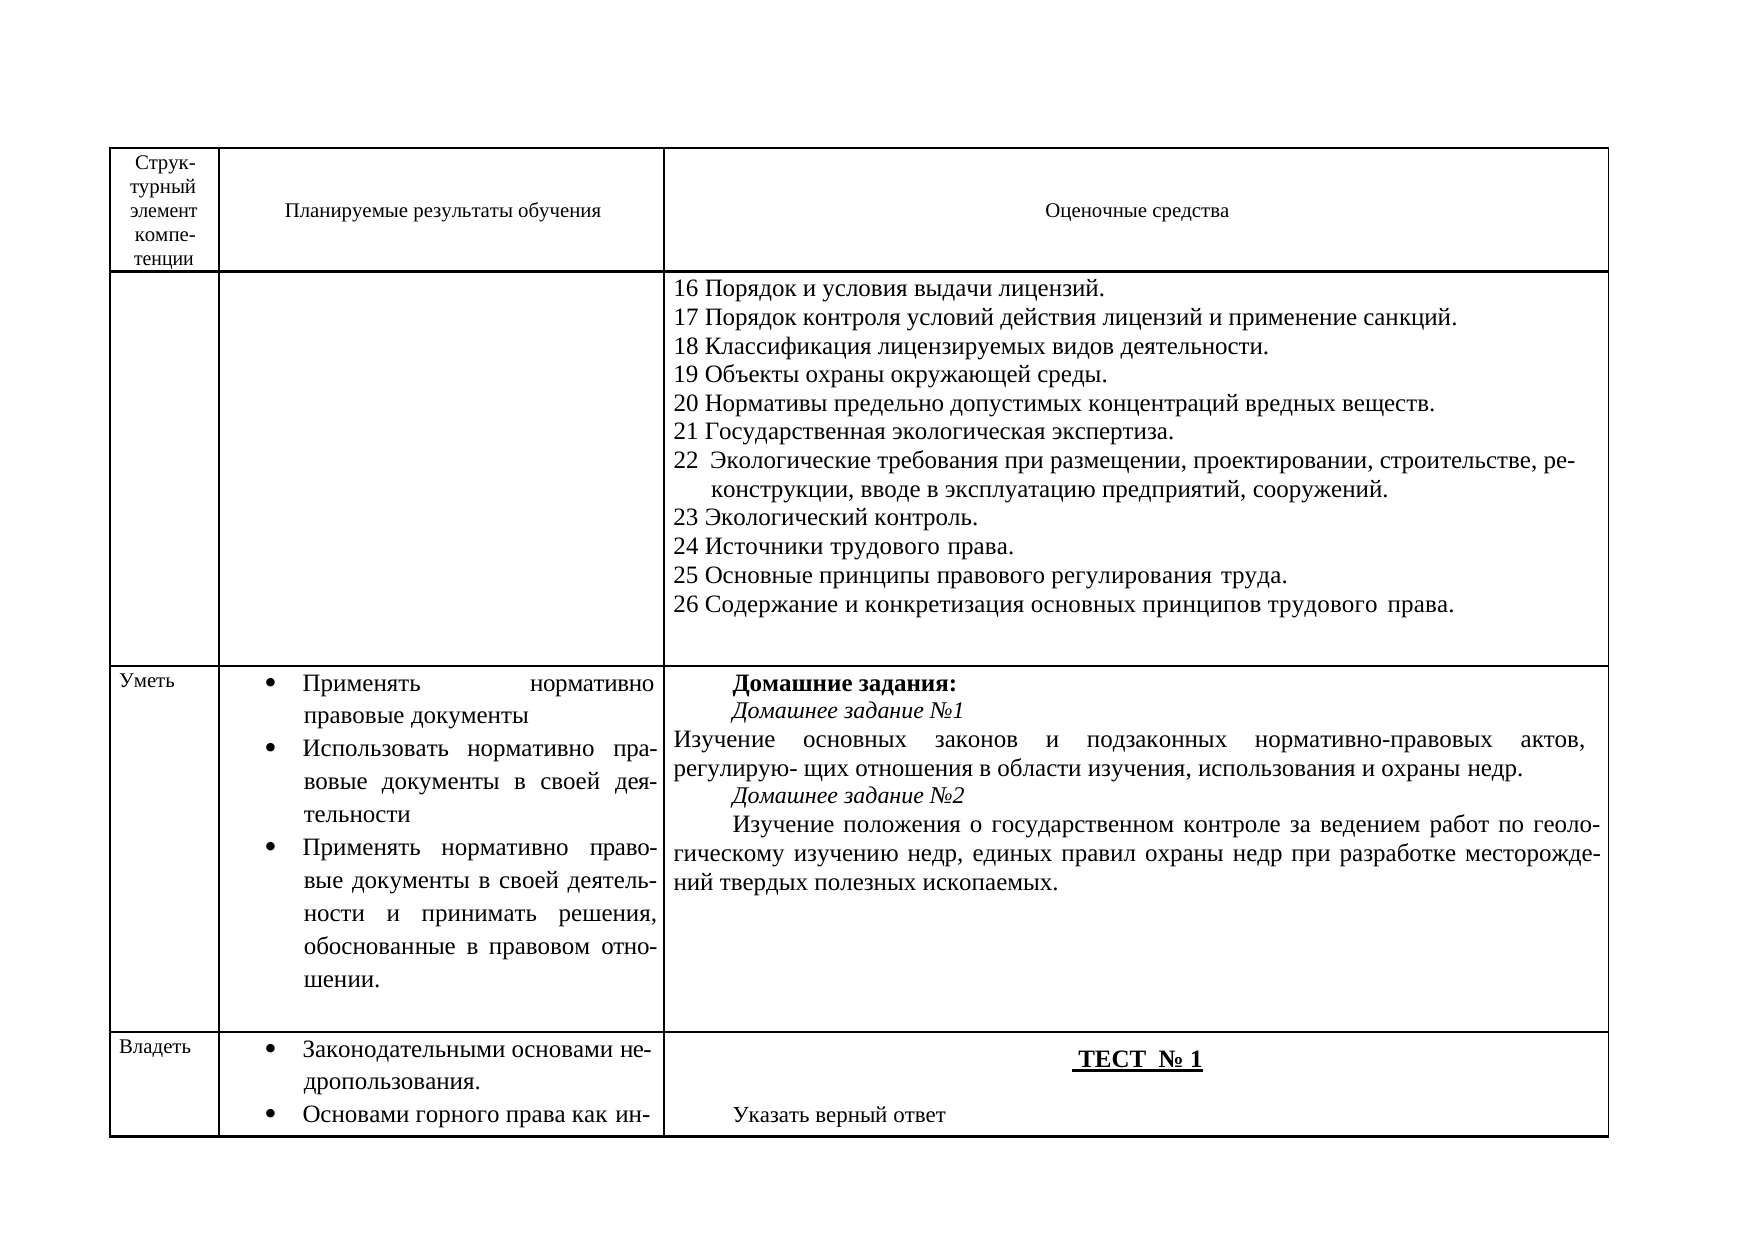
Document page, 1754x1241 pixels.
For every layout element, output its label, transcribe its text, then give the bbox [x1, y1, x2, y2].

table_cell Порядок и условия выдачи лицензий. Порядок контроля условий действия лицензий и применение санкций. 18 Классификация лицензируемых видов деятельности. Объекты охраны окружающей среды. Нормативы предельно допустимых концентраций вредных веществ. 21 Государственная экологическая экспертиза. Экологические требования при размещении, проектировании, строительстве, ре- конструкции, вводе в эксплуатацию предприятий, сооружений. Экологический контроль. Источники трудового права. Основные принципы правового регулирования труда. Содержание и конкретизация основных принципов трудового права. [665, 273, 1608, 665]
table_cell Законодательными основами не- дропользования. Основами горного права как ин- [220, 1033, 663, 1135]
table_cell Применять нормативно правовые документы Использовать нормативно пра- вовые документы в своей дея- тельности Применять нормативно право- вые документы в своей деятель- ности и принимать решения, обоснованные в правовом отно- шении. [220, 667, 663, 1031]
table_header Планируемые результаты обучения [220, 149, 663, 270]
table_cell [220, 273, 663, 665]
table_cell ТЕСТ № 1 Указать верный ответ [665, 1033, 1608, 1135]
table_cell [111, 273, 218, 665]
table_header Струк- турный элемент компе- тенции [111, 149, 218, 270]
table_cell Владеть [111, 1033, 218, 1135]
table_cell Домашние задания: Домашнее задание №1 Изучение основных законов и подзаконных нормативно-правовых актов, регулирую- щих отношения в области изучения, использования и охраны недр. Домашнее задание №2 Изучение положения о государственном контроле за ведением работ по геоло- гическому изучению недр, единых правил охраны недр при разработке месторожде- ний твердых полезных ископаемых. [665, 667, 1608, 1031]
table_header Оценочные средства [665, 149, 1608, 270]
table_cell Уметь [111, 667, 218, 1031]
